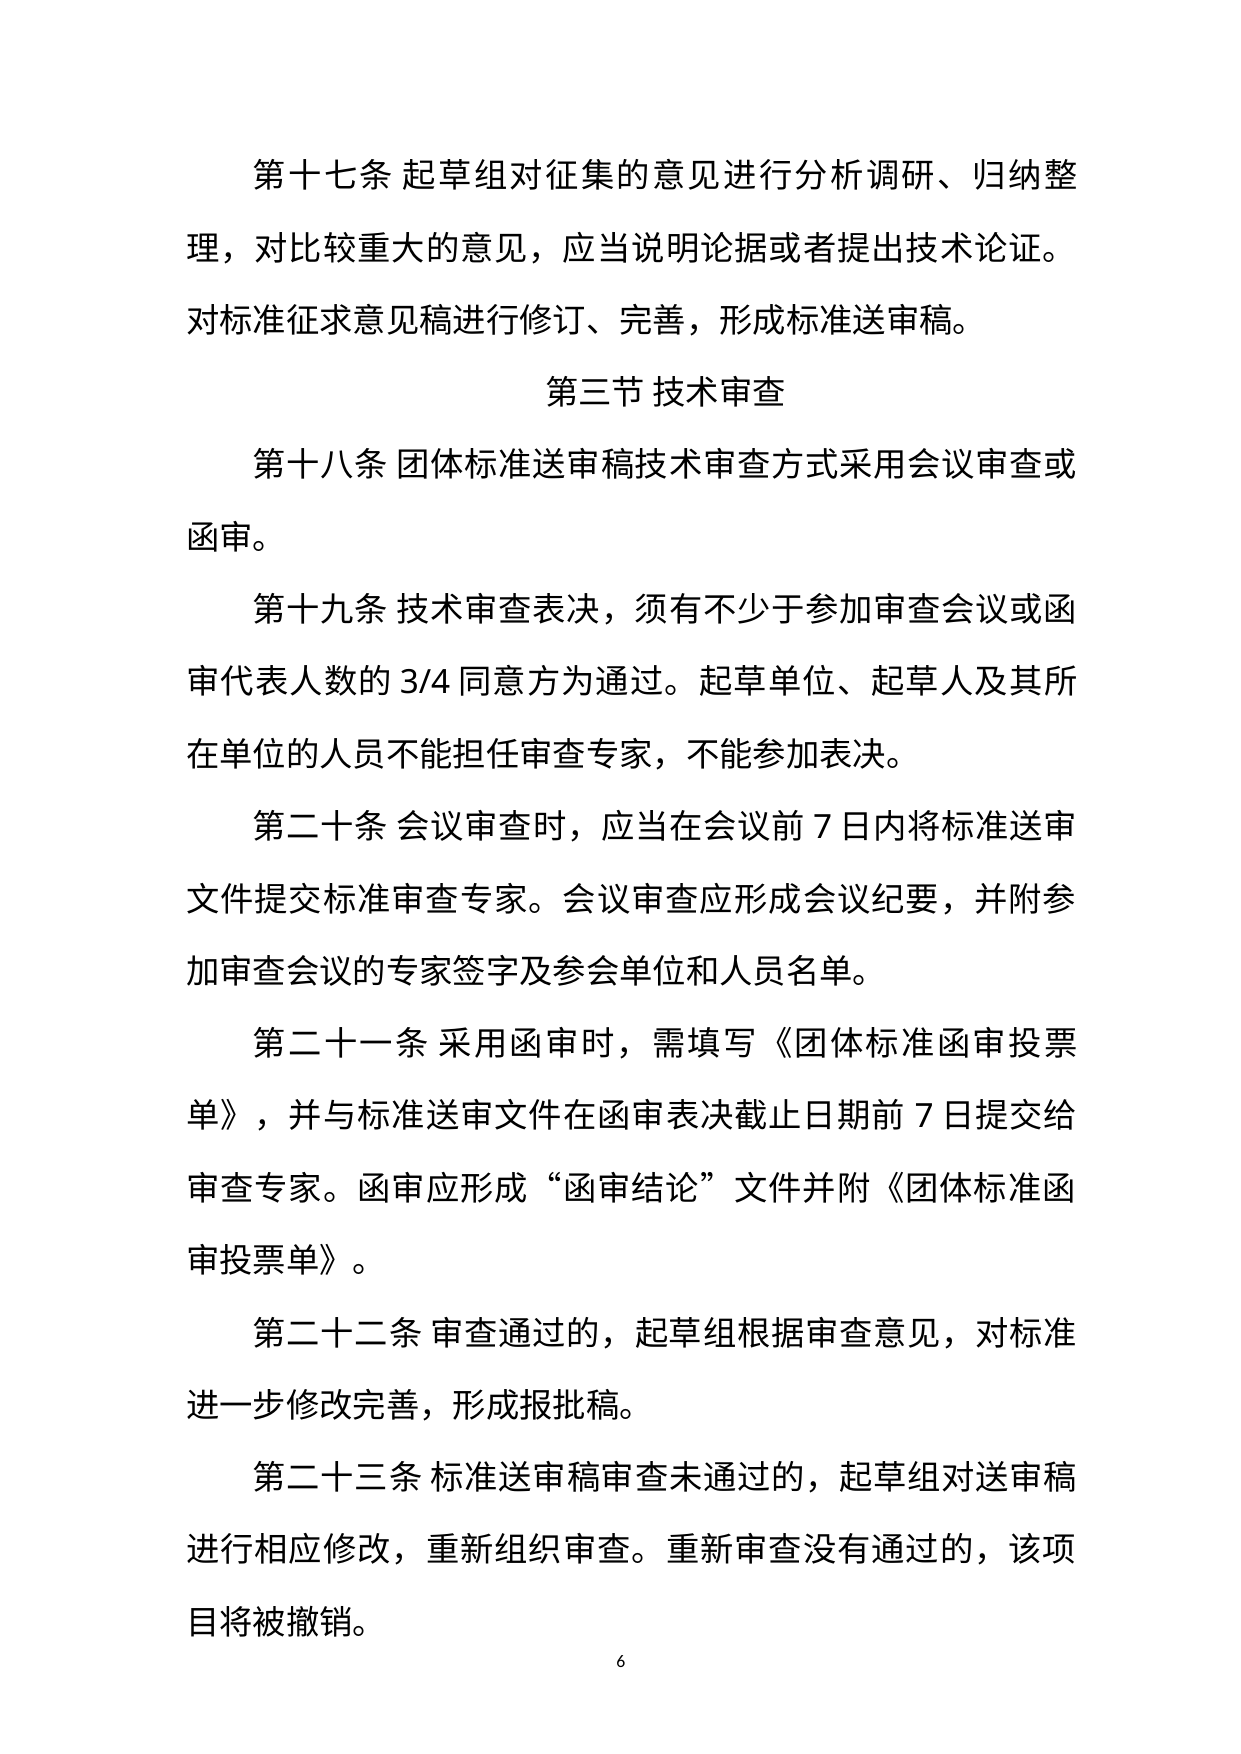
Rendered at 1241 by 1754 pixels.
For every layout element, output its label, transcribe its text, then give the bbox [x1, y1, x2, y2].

text 第十七条 起草组对征集的意见进行分析调研、归纳整理，对比较重大的意见，应当说明论据或者提出技术论证。对标准征求意见稿进行修订、完善，形成标准送审稿。 [186, 149, 1077, 342]
text 第二十三条 标准送审稿审查未通过的，起草组对送审稿进行相应修改，重新组织审查。重新审查没有通过的，该项目将被撤销。 [186, 1451, 1077, 1644]
text 第三节 技术审查 [186, 366, 1077, 414]
text 第二十二条 审查通过的，起草组根据审查意见，对标准进一步修改完善，形成报批稿。 [186, 1306, 1077, 1427]
text 第二十一条 采用函审时，需填写《团体标准函审投票单》，并与标准送审文件在函审表决截止日期前7日提交给审查专家。函审应形成“函审结论”文件并附《团体标准函审投票单》。 [186, 1017, 1077, 1282]
text 第二十条 会议审查时，应当在会议前7日内将标准送审文件提交标准审查专家。会议审查应形成会议纪要，并附参加审查会议的专家签字及参会单位和人员名单。 [186, 800, 1077, 993]
text 第十九条 技术审查表决，须有不少于参加审查会议或函审代表人数的3/4同意方为通过。起草单位、起草人及其所在单位的人员不能担任审查专家，不能参加表决。 [186, 583, 1077, 776]
text 第十八条 团体标准送审稿技术审查方式采用会议审查或函审。 [186, 438, 1077, 559]
